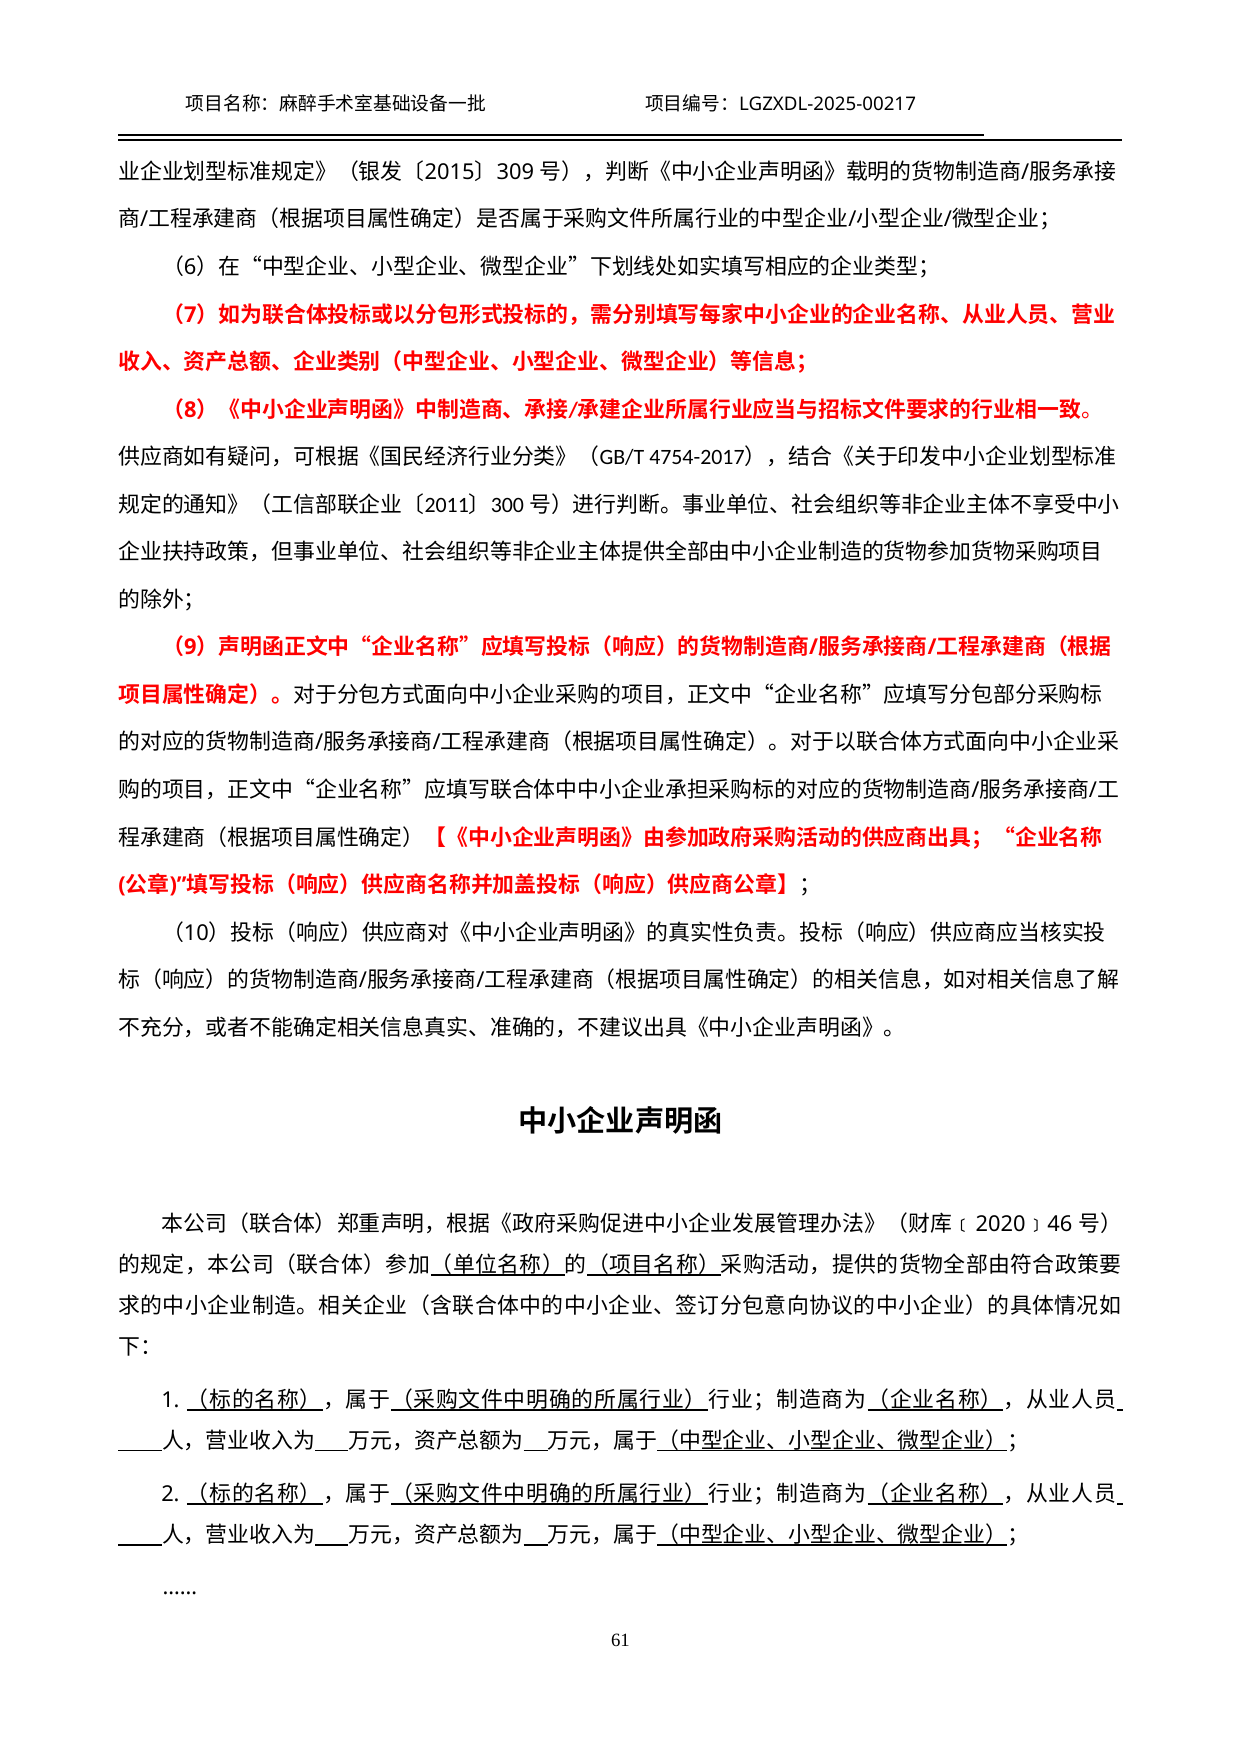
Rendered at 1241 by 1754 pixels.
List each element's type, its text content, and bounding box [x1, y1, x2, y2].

text （8）《中小企业声明函》中制造商、承接/承建企业所属行业应当与招标文件要求的行业相一致。供应商如有疑问，可根据《国民经济行业分类》（GB/T 4754-2017），结合《关于印发中小企业划型标准规定的通知》（工信部联企业〔2011〕300 号）进行判断。事业单位、社会组织等非企业主体不享受中小企业扶持政策，但事业单位、社会组织等非企业主体提供全部由中小企业制造的货物参加货物采购项目的除外； [118, 392, 1122, 613]
text （9）声明函正文中“企业名称”应填写投标（响应）的货物制造商/服务承接商/工程承建商（根据项目属性确定）。对于分包方式面向中小企业采购的项目，正文中“企业名称”应填写分包部分采购标的对应的货物制造商/服务承接商/工程承建商（根据项目属性确定）。对于以联合体方式面向中小企业采购的项目，正文中“企业名称”应填写联合体中中小企业承担采购标的对应的货物制造商/服务承接商/工程承建商（根据项目属性确定）【《中小企业声明函》由参加政府采购活动的供应商出具；“企业名称(公章)”填写投标（响应）供应商名称并加盖投标（响应）供应商公章】； [118, 629, 1122, 899]
text 本公司（联合体）郑重声明，根据《政府采购促进中小企业发展管理办法》（财库﹝2020﹞46 号）的规定，本公司（联合体）参加（单位名称）的（项目名称）采购活动，提供的货物全部由符合政策要求的中小企业制造。相关企业（含联合体中的中小企业、签订分包意向协议的中小企业）的具体情况如下： [118, 1205, 1122, 1361]
text 2. （标的名称），属于（采购文件中明确的所属行业）行业；制造商为（企业名称），从业人员 人，营业收入为 万元，资产总额为 万元，属于（中型企业、小型企业、微型企业）； [118, 1476, 1122, 1549]
text （7）如为联合体投标或以分包形式投标的，需分别填写每家中小企业的企业名称、从业人员、营业收入、资产总额、企业类别（中型企业、小型企业、微型企业）等信息； [118, 297, 1122, 376]
text …… [118, 1570, 1122, 1602]
text 1. （标的名称），属于（采购文件中明确的所属行业）行业；制造商为（企业名称），从业人员 人，营业收入为 万元，资产总额为 万元，属于（中型企业、小型企业、微型企业）； [118, 1381, 1122, 1455]
subtitle 中小企业声明函 [118, 1087, 1122, 1152]
text （6）在“中型企业、小型企业、微型企业”下划线处如实填写相应的企业类型； [118, 249, 1122, 281]
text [118, 154, 1122, 233]
text （10）投标（响应）供应商对《中小企业声明函》的真实性负责。投标（响应）供应商应当核实投标（响应）的货物制造商/服务承接商/工程承建商（根据项目属性确定）的相关信息，如对相关信息了解不充分，或者不能确定相关信息真实、准确的，不建议出具《中小企业声明函》。 [118, 915, 1122, 1042]
